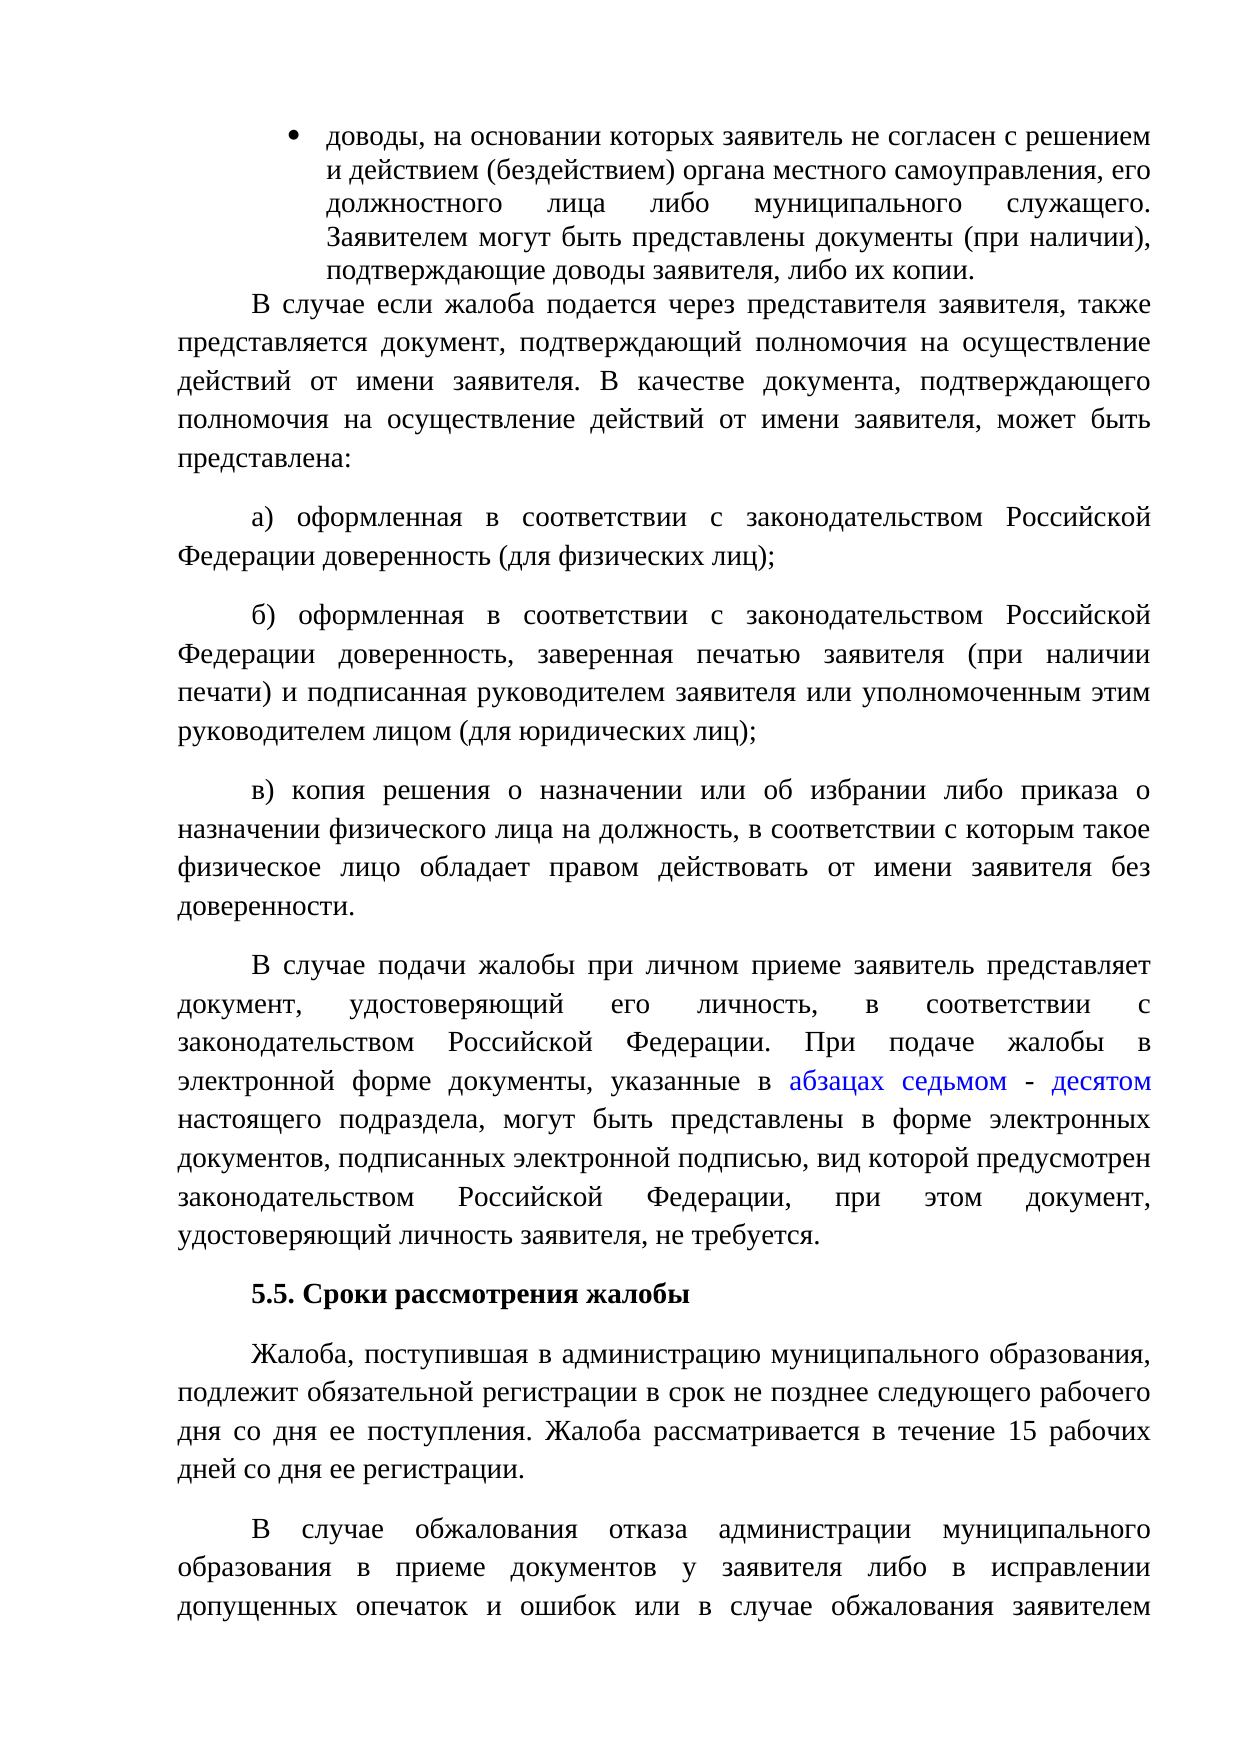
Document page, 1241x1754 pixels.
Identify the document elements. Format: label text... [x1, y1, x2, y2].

text Жалоба, поступившая в администрацию муниципального образования, подлежит обязательной регистрации в срок не позднее следующего рабочего дня со дня ее поступления. Жалоба рассматривается в течение 15 рабочих дней со дня ее регистрации. [177, 1336, 1152, 1485]
text 5.5. Сроки рассмотрения жалобы [177, 1277, 1152, 1310]
text а) оформленная в соответствии с законодательством Российской Федерации доверенность (для физических лиц); [177, 499, 1152, 572]
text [177, 1511, 1152, 1622]
text б) оформленная в соответствии с законодательством Российской Федерации доверенность, заверенная печатью заявителя (при наличии печати) и подписанная руководителем заявителя или уполномоченным этим руководителем лицом (для юридических лиц); [177, 597, 1152, 747]
text В случае если жалоба подается через представителя заявителя, также представляется документ, подтверждающий полномочия на осуществление действий от имени заявителя. В качестве документа, подтверждающего полномочия на осуществление действий от имени заявителя, может быть представлена: [177, 286, 1152, 474]
list доводы, на основании которых заявитель не согласен с решением и действием (бездействием) органа местного самоуправления, его должностного лица либо муниципального служащего. Заявителем могут быть представлены документы (при наличии), подтверждающие доводы заявителя, либо их копии. [288, 118, 1152, 286]
text В случае подачи жалобы при личном приеме заявитель представляет документ, удостоверяющий его личность, в соответствии с законодательством Российской Федерации. При подаче жалобы в электронной форме документы, указанные в абзацах седьмом - десятом настоящего подраздела, могут быть представлены в форме электронных документов, подписанных электронной подписью, вид которой предусмотрен законодательством Российской Федерации, при этом документ, удостоверяющий личность заявителя, не требуется. [177, 947, 1152, 1251]
text в) копия решения о назначении или об избрании либо приказа о назначении физического лица на должность, в соответствии с которым такое физическое лицо обладает правом действовать от имени заявителя без доверенности. [177, 772, 1152, 922]
